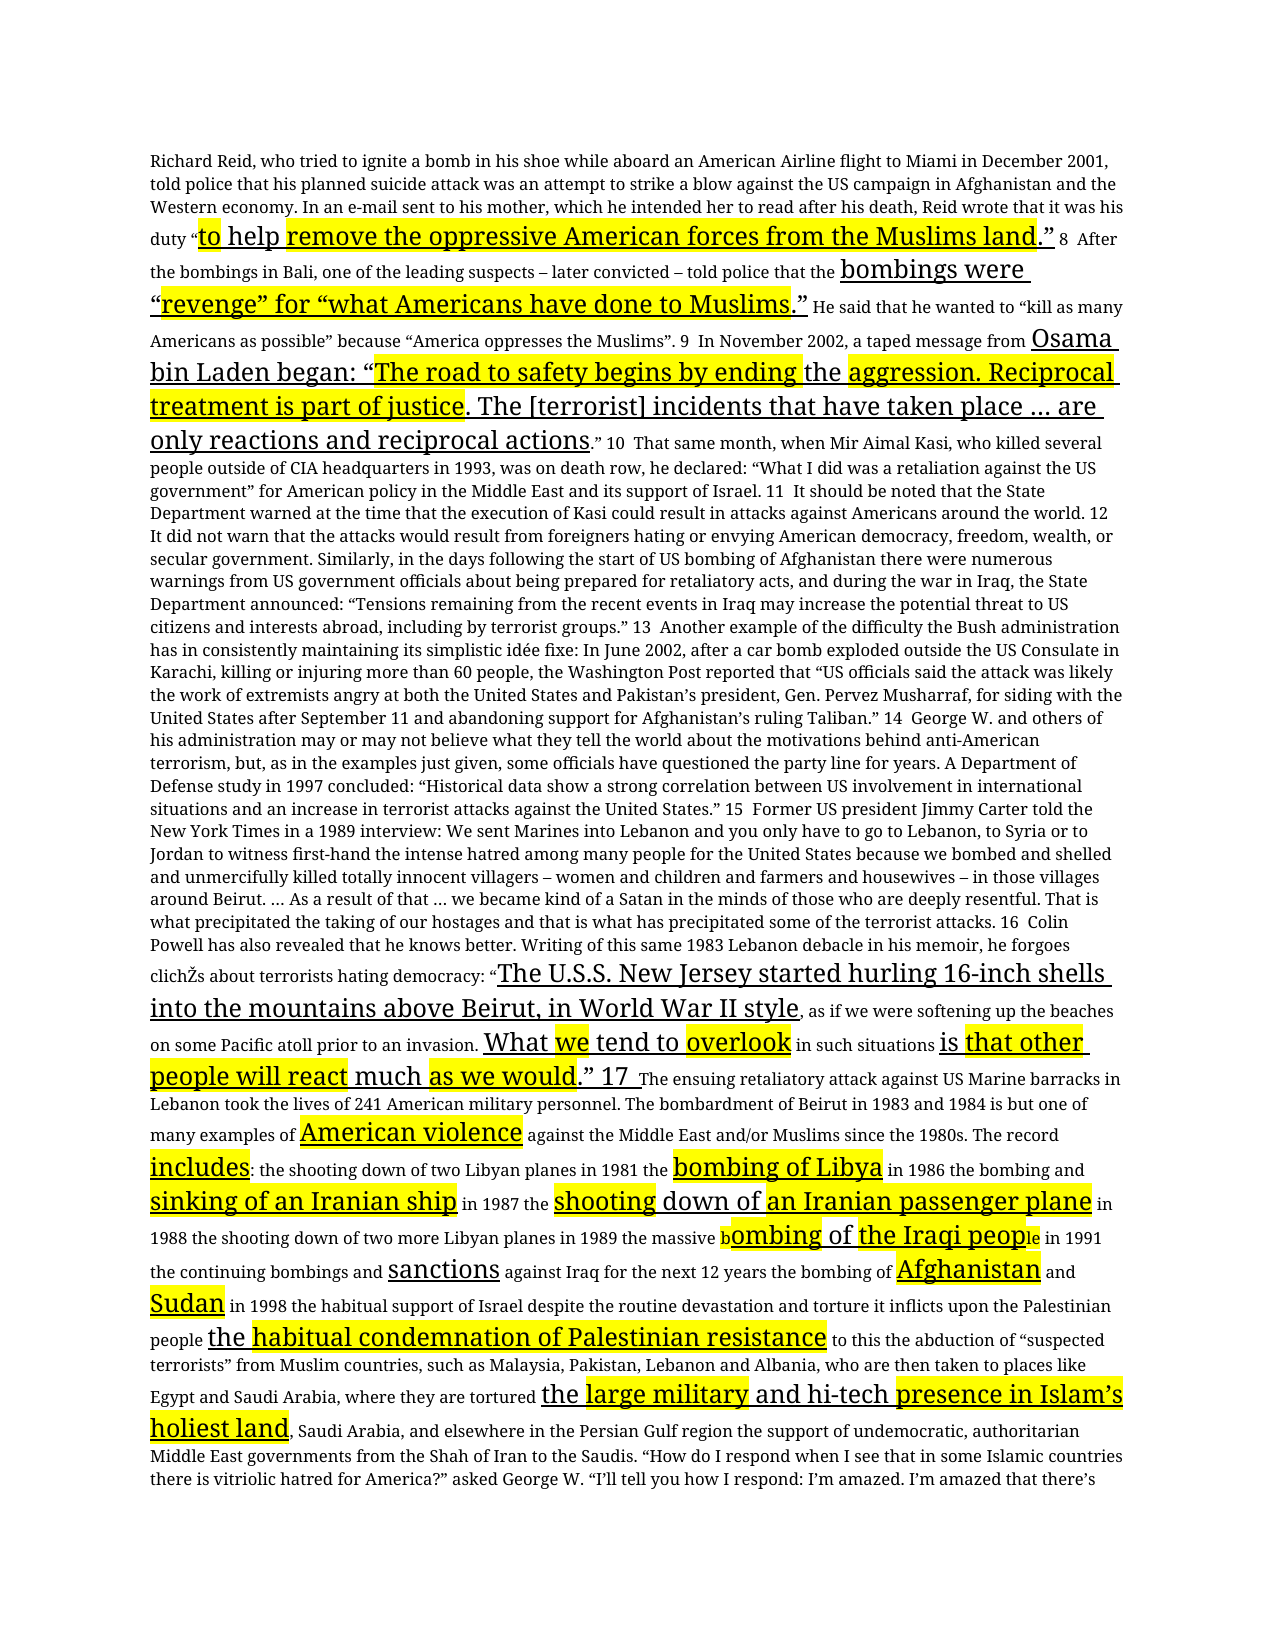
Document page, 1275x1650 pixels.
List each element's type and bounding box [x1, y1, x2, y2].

text [150, 150, 1125, 1490]
